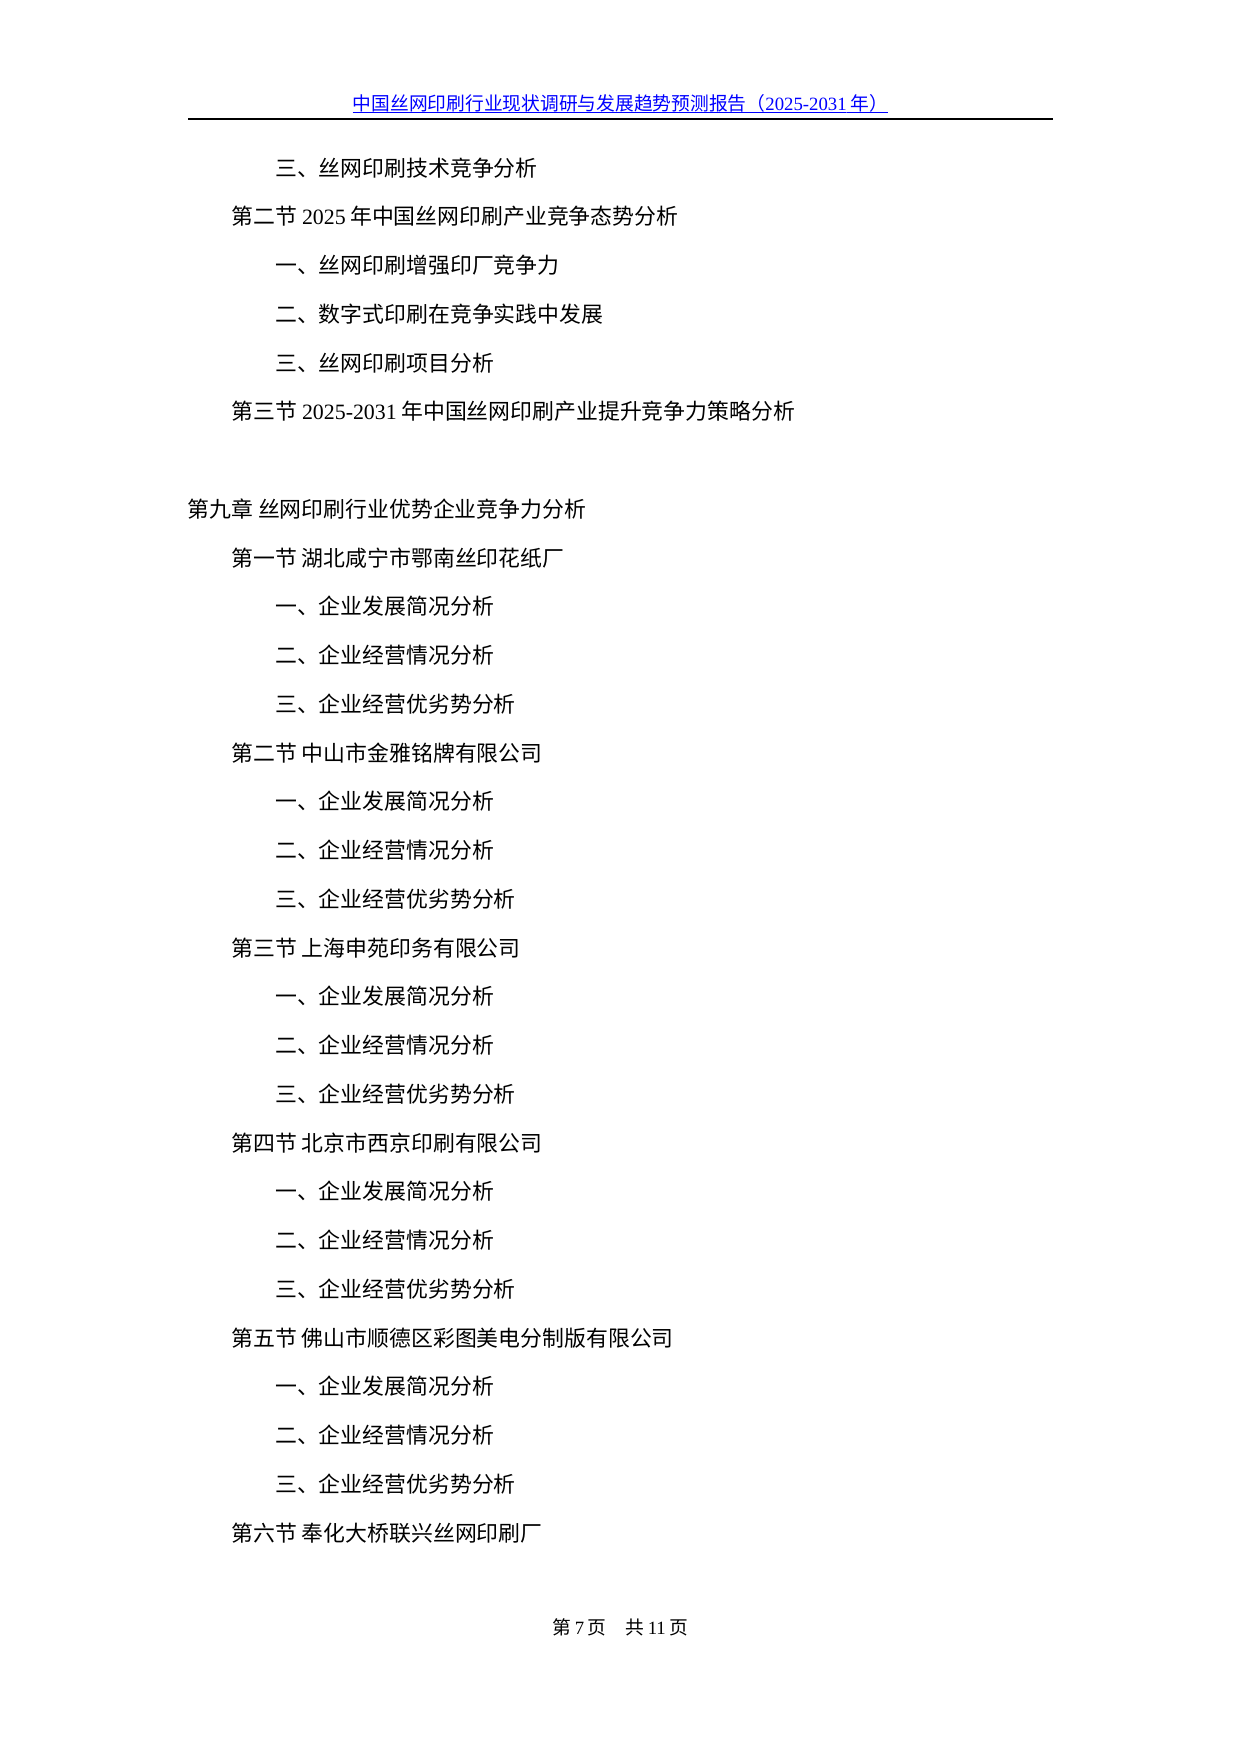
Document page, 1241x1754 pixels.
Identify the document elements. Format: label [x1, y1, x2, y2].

text [187, 150, 1053, 1548]
